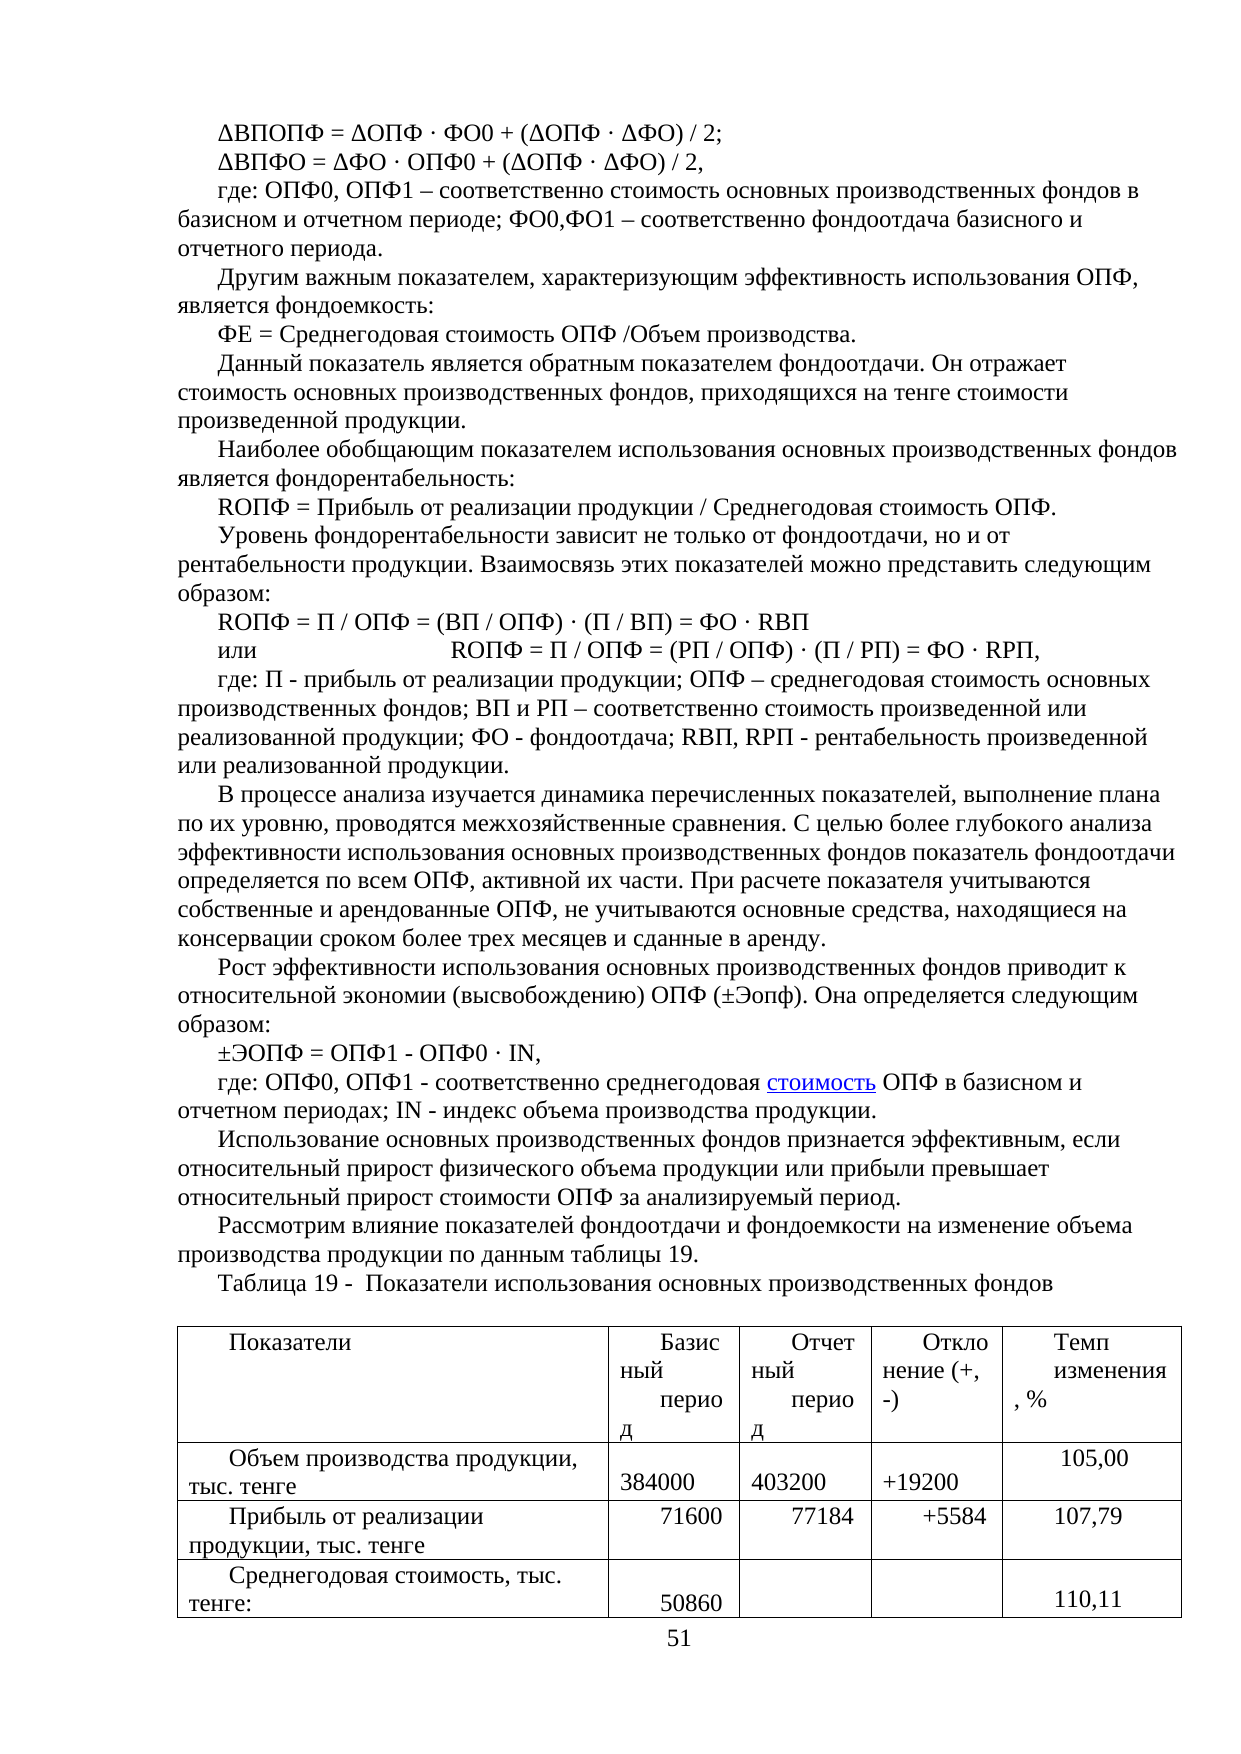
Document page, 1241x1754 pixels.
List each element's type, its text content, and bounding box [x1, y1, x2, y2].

text RОПФ = Прибыль от реализации продукции / Среднегодовая стоимость ОПФ. [177, 492, 1181, 521]
text Другим важным показателем, характеризующим эффективность использования ОПФ, является фондоемкость: [177, 262, 1181, 319]
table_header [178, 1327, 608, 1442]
text RОПФ = П / ОПФ = (ВП / ОПФ) · (П / ВП) = ФО · RВП [177, 607, 1181, 636]
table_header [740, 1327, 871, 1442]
text где: ОПФ0, ОПФ1 – соответственно стоимость основных производственных фондов в базисном и отчетном периоде; ФО0,ФО1 – соответственно фондоотдача базисного и отчетного периода. [177, 176, 1181, 262]
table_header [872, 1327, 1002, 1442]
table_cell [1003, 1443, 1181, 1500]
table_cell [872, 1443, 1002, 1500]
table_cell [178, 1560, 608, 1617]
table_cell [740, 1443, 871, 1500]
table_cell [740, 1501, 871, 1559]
text Наиболее обобщающим показателем использования основных производственных фондов является фондорентабельность: [177, 434, 1181, 492]
text Таблица 19 - Показатели использования основных производственных фондов [177, 1268, 1181, 1297]
text Использование основных производственных фондов признается эффективным, если относительный прирост физического объема продукции или прибыли превышает относительный прирост стоимости ОПФ за анализируемый период. [177, 1124, 1181, 1211]
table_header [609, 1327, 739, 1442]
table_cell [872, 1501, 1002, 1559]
text где: ОПФ0, ОПФ1 - соответственно среднегодовая стоимость ОПФ в базисном и отчетном периодах; IN - индекс объема производства продукции. [177, 1067, 1181, 1124]
text где: П - прибыль от реализации продукции; ОПФ – среднегодовая стоимость основных производственных фондов; ВП и РП – соответственно стоимость произведенной или реализованной продукции; ФО - фондоотдача; RВП, RРП - рентабельность произведенной или реализованной продукции. [177, 664, 1181, 779]
text В процессе анализа изучается динамика перечисленных показателей, выполнение плана по их уровню, проводятся межхозяйственные сравнения. С целью более глубокого анализа эффективности использования основных производственных фондов показатель фондоотдачи определяется по всем ОПФ, активной их части. При расчете показателя учитываются собственные и арендованные ОПФ, не учитываются основные средства, находящиеся на консервации сроком более трех месяцев и сданные в аренду. [177, 779, 1181, 952]
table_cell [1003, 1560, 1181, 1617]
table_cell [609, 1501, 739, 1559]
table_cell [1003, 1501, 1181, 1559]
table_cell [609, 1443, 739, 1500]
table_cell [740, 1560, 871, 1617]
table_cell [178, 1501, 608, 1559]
text Рассмотрим влияние показателей фондоотдачи и фондоемкости на изменение объема производства продукции по данным таблицы 19. [177, 1211, 1181, 1268]
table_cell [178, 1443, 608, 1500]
text ΔВПФО = ΔФО · ОПФ0 + (ΔОПФ · ΔФО) / 2, [177, 147, 1181, 176]
text Рост эффективности использования основных производственных фондов приводит к относительной экономии (высвобождению) ОПФ (±Эопф). Она определяется следующим образом: [177, 952, 1181, 1038]
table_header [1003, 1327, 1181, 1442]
text Уровень фондорентабельности зависит не только от фондоотдачи, но и от рентабельности продукции. Взаимосвязь этих показателей можно представить следующим образом: [177, 521, 1181, 607]
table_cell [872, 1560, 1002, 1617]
text ±ЭОПФ = ОПФ1 - ОПФ0 · IN, [177, 1038, 1181, 1067]
text ФЕ = Среднегодовая стоимость ОПФ /Объем производства. [177, 319, 1181, 348]
text Данный показатель является обратным показателем фондоотдачи. Он отражает стоимость основных производственных фондов, приходящихся на тенге стоимости произведенной продукции. [177, 348, 1181, 434]
text или RОПФ = П / ОПФ = (РП / ОПФ) · (П / РП) = ФО · RРП, [177, 636, 1181, 664]
text ΔВПОПФ = ΔОПФ · ФО0 + (ΔОПФ · ΔФО) / 2; [177, 118, 1181, 147]
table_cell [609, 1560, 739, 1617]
